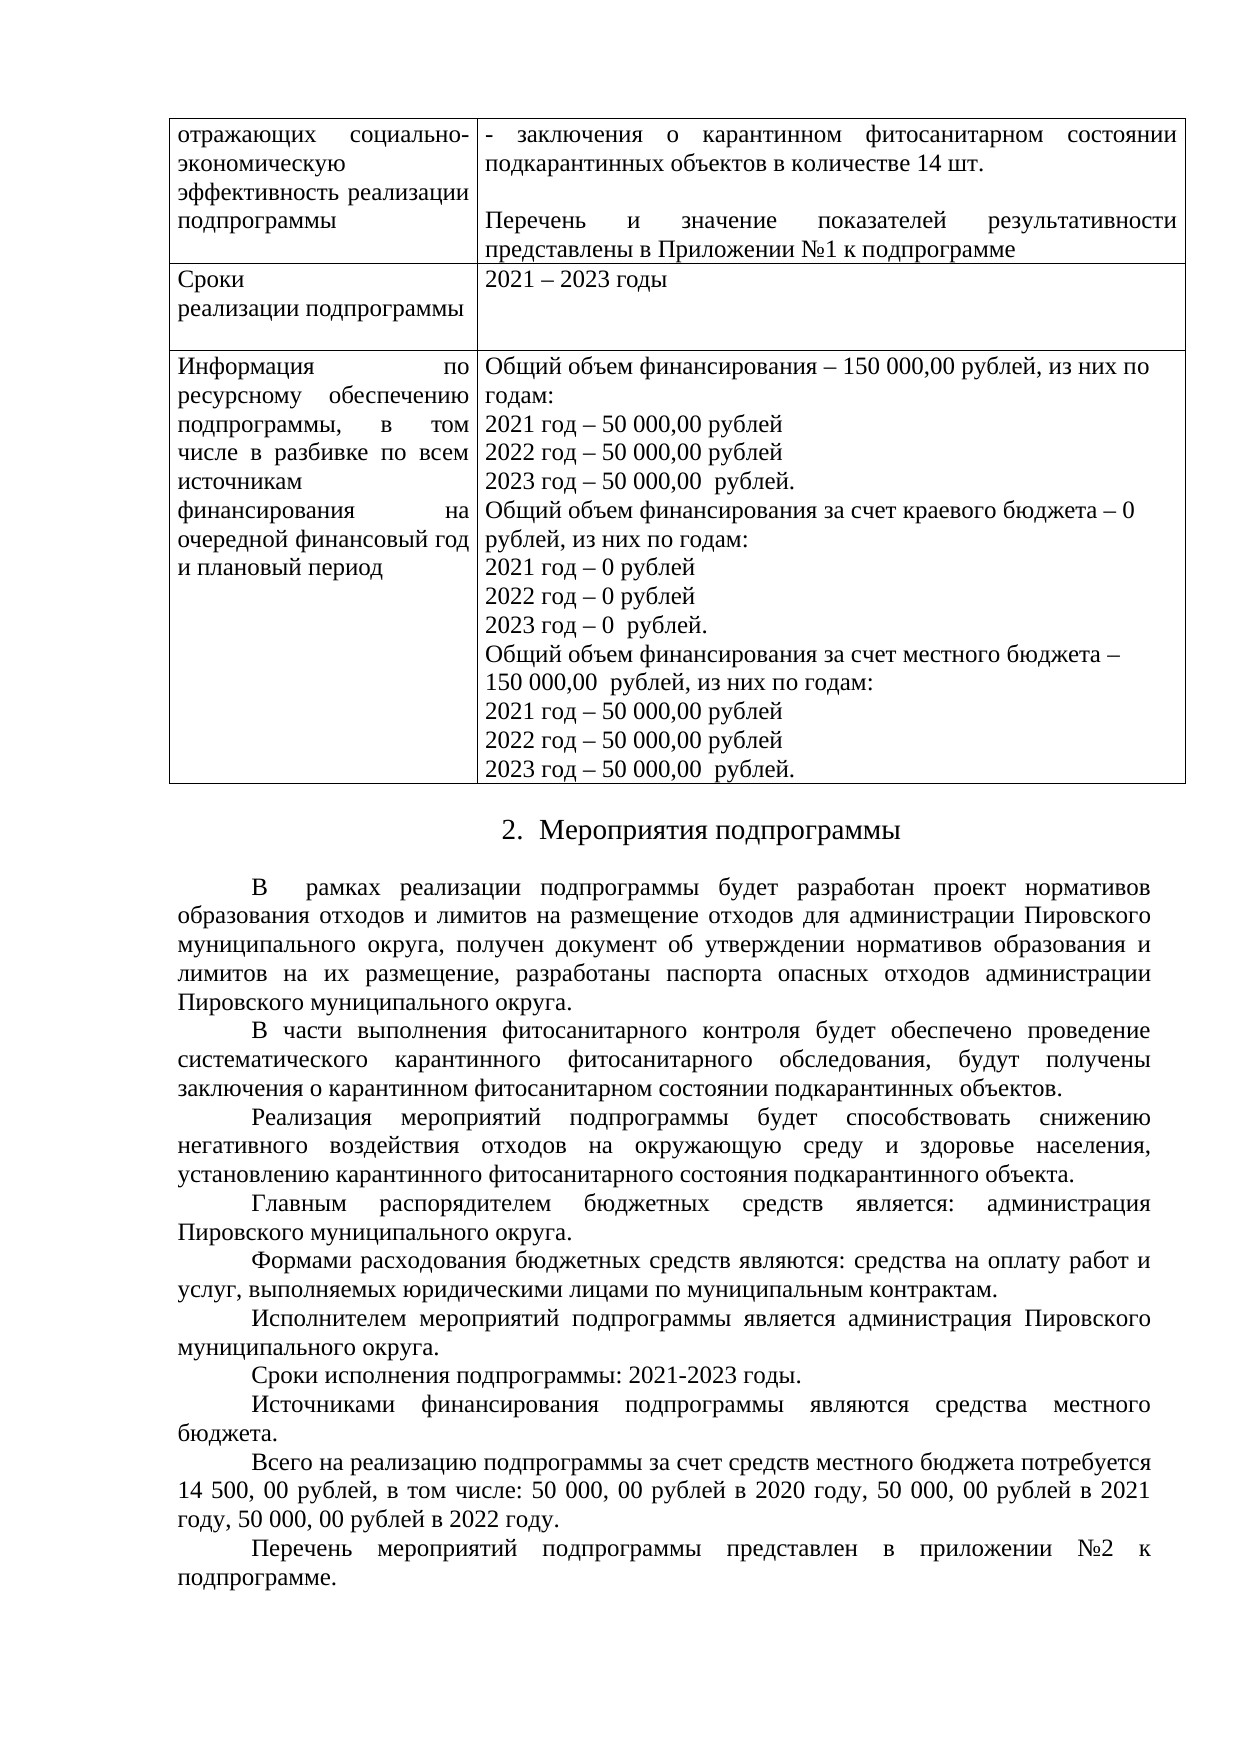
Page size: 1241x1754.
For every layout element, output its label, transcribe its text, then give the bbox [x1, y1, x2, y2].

text В рамках реализации подпрограммы будет разработан проект нормативов образования отходов и лимитов на размещение отходов для администрации Пировского муниципального округа, получен документ об утверждении нормативов образования и лимитов на их размещение, разработаны паспорта опасных отходов администрации Пировского муниципального округа. [177, 872, 1152, 1015]
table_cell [478, 119, 1185, 263]
text Перечень мероприятий подпрограммы представлен в приложении №2 к подпрограмме. [177, 1533, 1152, 1590]
text Реализация мероприятий подпрограммы будет способствовать снижению негативного воздействия отходов на окружающую среду и здоровье населения, установлению карантинного фитосанитарного состояния подкарантинного объекта. [177, 1102, 1152, 1188]
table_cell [170, 119, 477, 263]
table_cell Сроки реализации подпрограммы [170, 264, 477, 350]
text Всего на реализацию подпрограммы за счет средств местного бюджета потребуется 14 500, 00 рублей, в том числе: 50 000, 00 рублей в 2020 году, 50 000, 00 рублей в 2021 году, 50 000, 00 рублей в 2022 году. [177, 1447, 1152, 1533]
text Главным распорядителем бюджетных средств является: администрация Пировского муниципального округа. [177, 1188, 1152, 1245]
table_cell 2021 – 2023 годы [478, 264, 1185, 350]
table_cell Информация по ресурсному обеспечению подпрограммы, в том числе в разбивке по всем источникам финансирования на очередной финансовый год и плановый период [170, 351, 477, 782]
list Мероприятия подпрограммы [251, 812, 1152, 846]
text В части выполнения фитосанитарного контроля будет обеспечено проведение систематического карантинного фитосанитарного обследования, будут получены заключения о карантинном фитосанитарном состоянии подкарантинных объектов. [177, 1015, 1152, 1102]
table_cell Общий объем финансирования – 150 000,00 рублей, из них по годам: 2021 год – 50 000,00 рублей 2022 год – 50 000,00 рублей 2023 год – 50 000,00 рублей. Общий объем финансирования за счет краевого бюджета – 0 рублей, из них по годам: 2021 год – 0 рублей 2022 год – 0 рублей 2023 год – 0 рублей. Общий объем финансирования за счет местного бюджета – 150 000,00 рублей, из них по годам: 2021 год – 50 000,00 рублей 2022 год – 50 000,00 рублей 2023 год – 50 000,00 рублей. [478, 351, 1185, 782]
text Источниками финансирования подпрограммы являются средства местного бюджета. [177, 1389, 1152, 1447]
text Формами расходования бюджетных средств являются: средства на оплату работ и услуг, выполняемых юридическими лицами по муниципальным контрактам. [177, 1245, 1152, 1303]
text Исполнителем мероприятий подпрограммы является администрация Пировского муниципального округа. [177, 1303, 1152, 1360]
text Сроки исполнения подпрограммы: 2021-2023 годы. [177, 1360, 1152, 1389]
